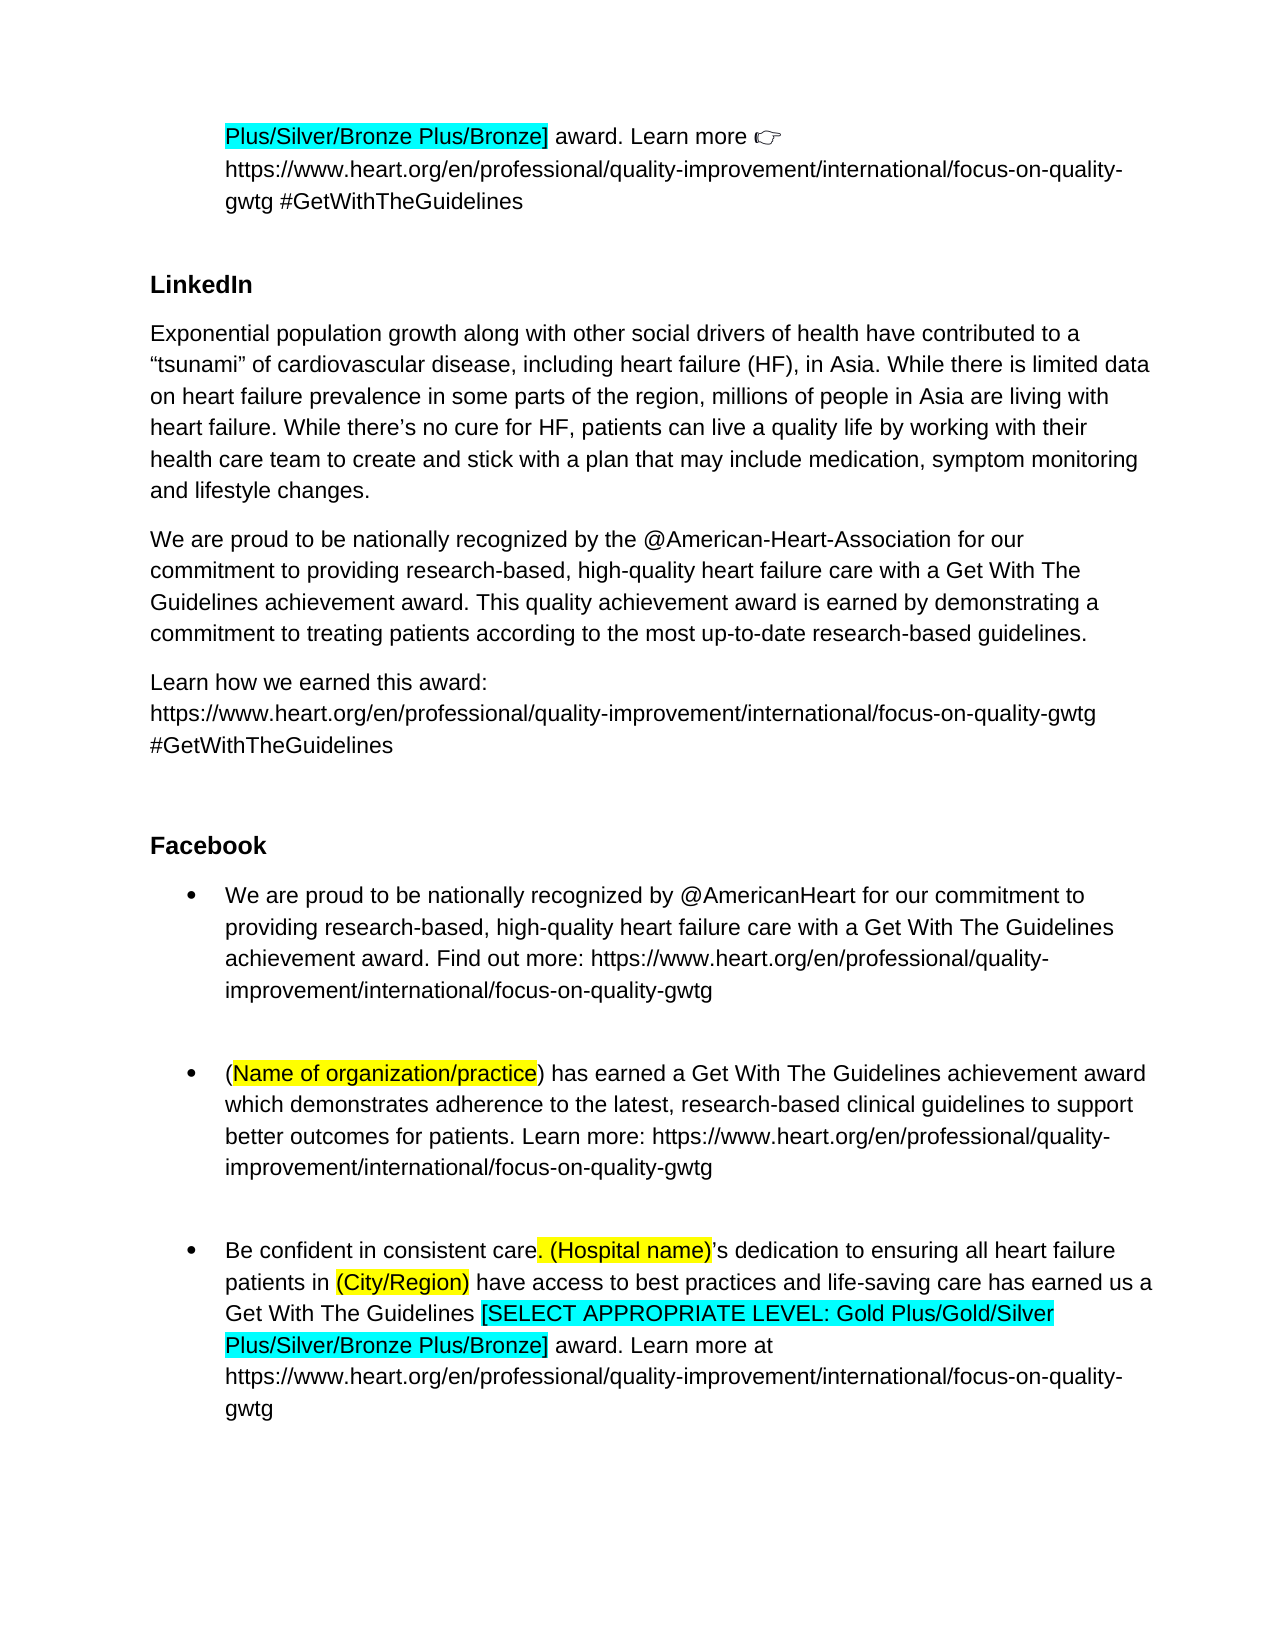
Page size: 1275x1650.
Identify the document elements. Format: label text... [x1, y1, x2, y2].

list (Name of organization/practice) has earned a Get With The Guidelines achievement award which demonstrates adherence to the latest, research-based clinical guidelines to support better outcomes for patients. Learn more: https://www.heart.org/en/professional/quality-improvement/international/focus-on-quality-gwtg [187, 1059, 1155, 1181]
text LinkedIn [150, 269, 1155, 298]
list Be confident in consistent care. (Hospital name)’s dedication to ensuring all heart failure patients in (City/Region) have access to best practices and life-saving care has earned us a Get With The Guidelines [SELECT APPROPRIATE LEVEL: Gold Plus/Gold/Silver Plus/Silver/Bronze Plus/Bronze] award. Learn more at https://www.heart.org/en/professional/quality-improvement/international/focus-on-quality-gwtg [187, 1237, 1155, 1421]
text Exponential population growth along with other social drivers of health have contributed to a “tsunami” of cardiovascular disease, including heart failure (HF), in Asia. While there is limited data on heart failure prevalence in some parts of the region, millions of people in Asia are living with heart failure. While there’s no cure for HF, patients can live a quality life by working with their health care team to create and stick with a plan that may include medication, symptom monitoring and lifestyle changes. [150, 319, 1155, 504]
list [187, 120, 1155, 214]
text We are proud to be nationally recognized by the @American-Heart-Association for our commitment to providing research-based, high-quality heart failure care with a Get With The Guidelines achievement award. This quality achievement award is earned by demonstrating a commitment to treating patients according to the most up-to-date research-based guidelines. [150, 526, 1155, 647]
text Facebook [150, 831, 1155, 860]
text Learn how we earned this award: https://www.heart.org/en/professional/quality-improvement/international/focus-on-quality-gwtg #GetWithTheGuidelines [150, 668, 1155, 758]
list We are proud to be nationally recognized by @AmericanHeart for our commitment to providing research-based, high-quality heart failure care with a Get With The Guidelines achievement award. Find out more: https://www.heart.org/en/professional/quality-improvement/international/focus-on-quality-gwtg [187, 882, 1155, 1003]
